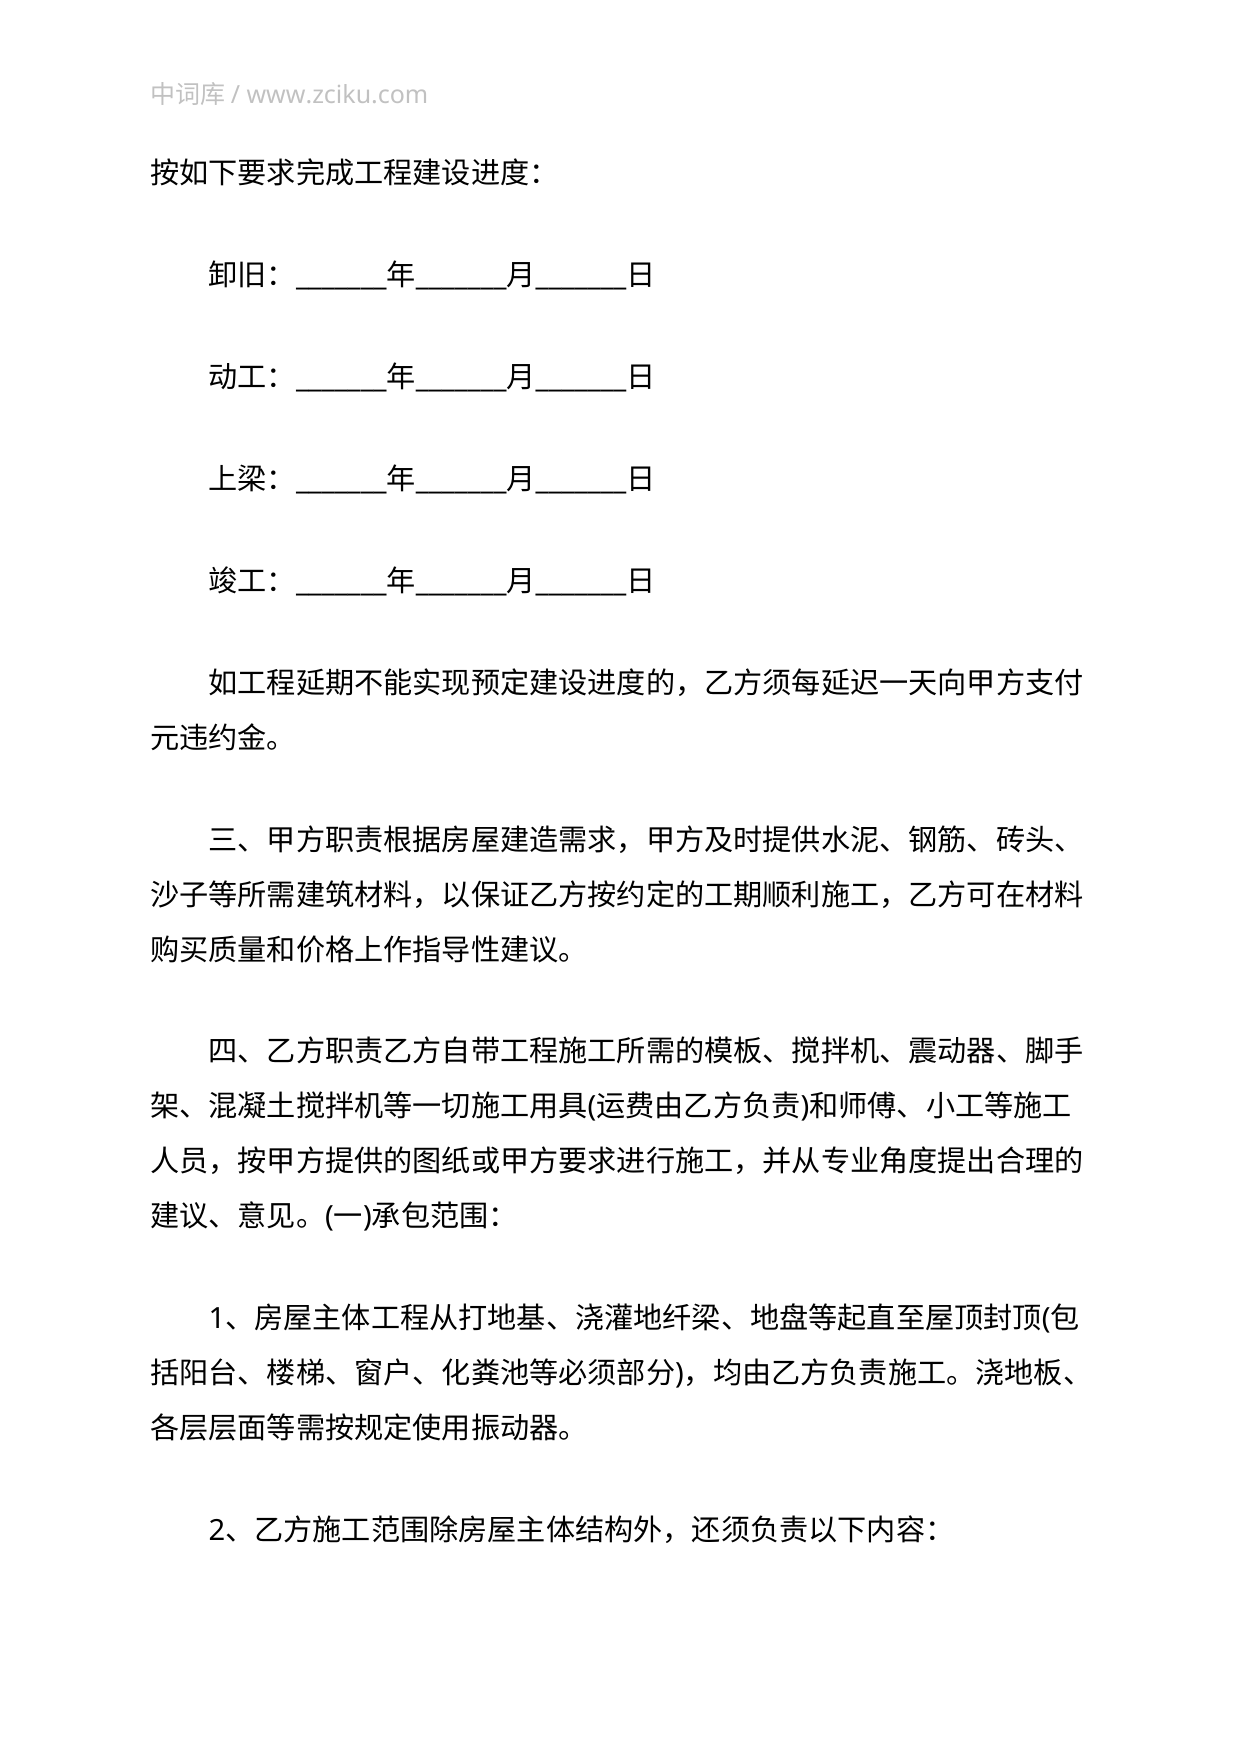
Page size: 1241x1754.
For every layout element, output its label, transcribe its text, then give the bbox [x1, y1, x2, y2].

text 卸旧：_______年_______月_______日 [150, 252, 1090, 294]
text 三、甲方职责根据房屋建造需求，甲方及时提供水泥、钢筋、砖头、沙子等所需建筑材料，以保证乙方按约定的工期顺利施工，乙方可在材料购买质量和价格上作指导性建议。 [150, 816, 1090, 968]
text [150, 150, 1090, 192]
text 竣工：_______年_______月_______日 [150, 558, 1090, 600]
text 如工程延期不能实现预定建设进度的，乙方须每延迟一天向甲方支付元违约金。 [150, 660, 1090, 757]
text 四、乙方职责乙方自带工程施工所需的模板、搅拌机、震动器、脚手架、混凝土搅拌机等一切施工用具(运费由乙方负责)和师傅、小工等施工人员，按甲方提供的图纸或甲方要求进行施工，并从专业角度提出合理的建议、意见。(一)承包范围： [150, 1028, 1090, 1235]
text 2、乙方施工范围除房屋主体结构外，还须负责以下内容： [150, 1506, 1090, 1549]
text 动工：_______年_______月_______日 [150, 354, 1090, 396]
text 上梁：_______年_______月_______日 [150, 456, 1090, 498]
text 1、房屋主体工程从打地基、浇灌地纤梁、地盘等起直至屋顶封顶(包括阳台、楼梯、窗户、化粪池等必须部分)，均由乙方负责施工。浇地板、各层层面等需按规定使用振动器。 [150, 1295, 1090, 1447]
